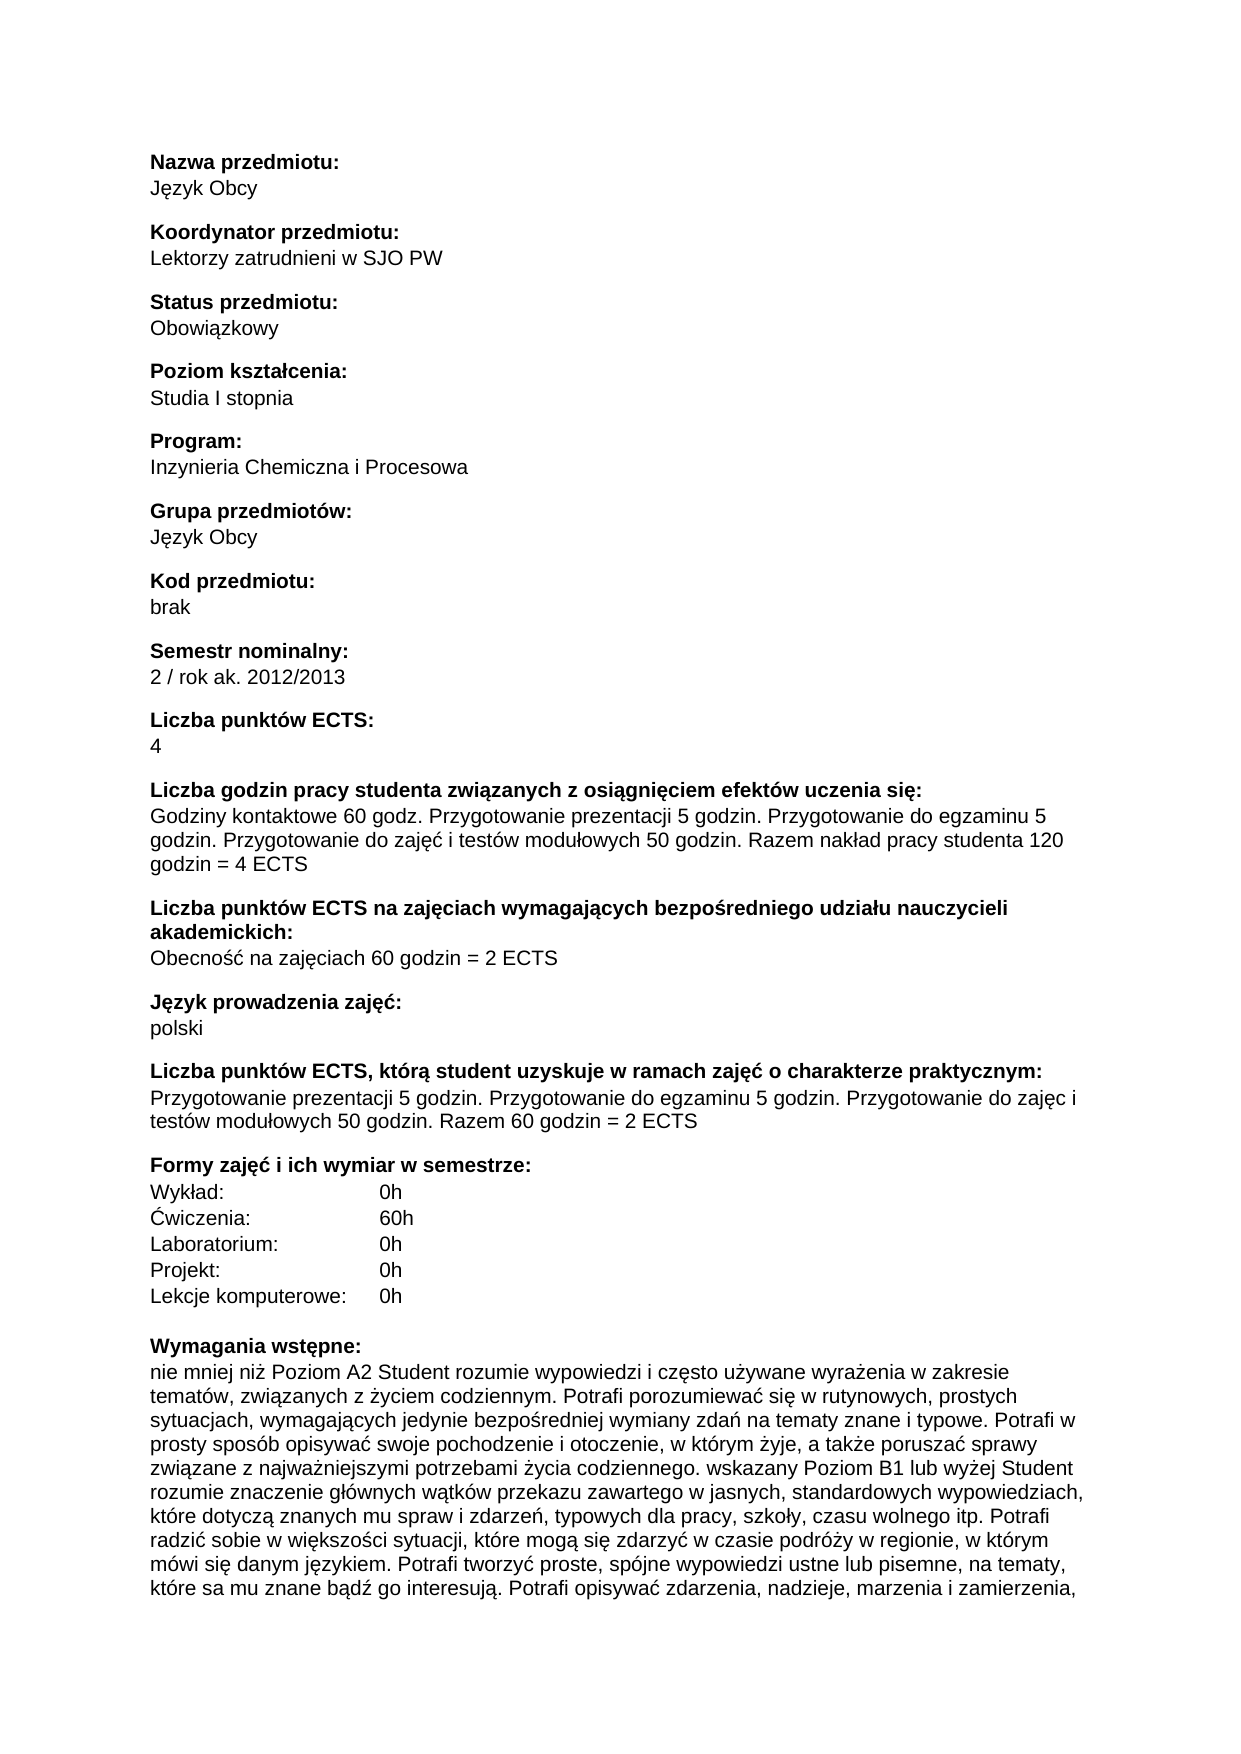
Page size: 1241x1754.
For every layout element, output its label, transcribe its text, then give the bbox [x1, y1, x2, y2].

text Program: [150, 429, 1090, 453]
table_cell 0h [369, 1282, 597, 1308]
table_cell Ćwiczenia: [140, 1206, 367, 1230]
text Poziom kształcenia: [150, 359, 1090, 383]
table_header Wykład: [140, 1180, 367, 1204]
text Godziny kontaktowe 60 godz. Przygotowanie prezentacji 5 godzin. Przygotowanie do egzaminu 5 godzin. Przygotowanie do zajęć i testów modułowych 50 godzin. Razem nakład pracy studenta 120 godzin = 4 ECTS [150, 804, 1090, 876]
text Liczba godzin pracy studenta związanych z osiągnięciem efektów uczenia się: [150, 778, 1090, 802]
text Semestr nominalny: [150, 638, 1090, 662]
table_cell 60h [369, 1204, 597, 1230]
text Wymagania wstępne: [150, 1334, 1090, 1358]
text Liczba punktów ECTS, którą student uzyskuje w ramach zajęć o charakterze praktycznym: [150, 1059, 1090, 1083]
text 4 [150, 734, 1090, 758]
text Lektorzy zatrudnieni w SJO PW [150, 246, 1090, 270]
text Język Obcy [150, 176, 1090, 200]
table_header 0h [369, 1180, 597, 1204]
text Studia I stopnia [150, 385, 1090, 409]
text Liczba punktów ECTS na zajęciach wymagających bezpośredniego udziału nauczycieli akademickich: [150, 896, 1090, 944]
table_cell 0h [369, 1230, 597, 1256]
text Język Obcy [150, 525, 1090, 549]
table_cell Projekt: [140, 1258, 367, 1282]
text Koordynator przedmiotu: [150, 220, 1090, 244]
text Status przedmiotu: [150, 289, 1090, 313]
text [150, 1360, 1090, 1599]
text Formy zajęć i ich wymiar w semestrze: [150, 1153, 1090, 1177]
table_cell Lekcje komputerowe: [140, 1284, 367, 1308]
text Przygotowanie prezentacji 5 godzin. Przygotowanie do egzaminu 5 godzin. Przygotowanie do zajęc i testów modułowych 50 godzin. Razem 60 godzin = 2 ECTS [150, 1085, 1090, 1133]
text Nazwa przedmiotu: [150, 150, 1090, 174]
table_cell Laboratorium: [140, 1232, 367, 1256]
text Liczba punktów ECTS: [150, 708, 1090, 732]
text Kod przedmiotu: [150, 569, 1090, 593]
text polski [150, 1016, 1090, 1039]
text Język prowadzenia zajęć: [150, 989, 1090, 1013]
text Obowiązkowy [150, 316, 1090, 339]
text Grupa przedmiotów: [150, 499, 1090, 523]
text Obecność na zajęciach 60 godzin = 2 ECTS [150, 946, 1090, 970]
table_cell 0h [369, 1256, 597, 1282]
text 2 / rok ak. 2012/2013 [150, 664, 1090, 688]
text Inzynieria Chemiczna i Procesowa [150, 455, 1090, 479]
text brak [150, 595, 1090, 619]
